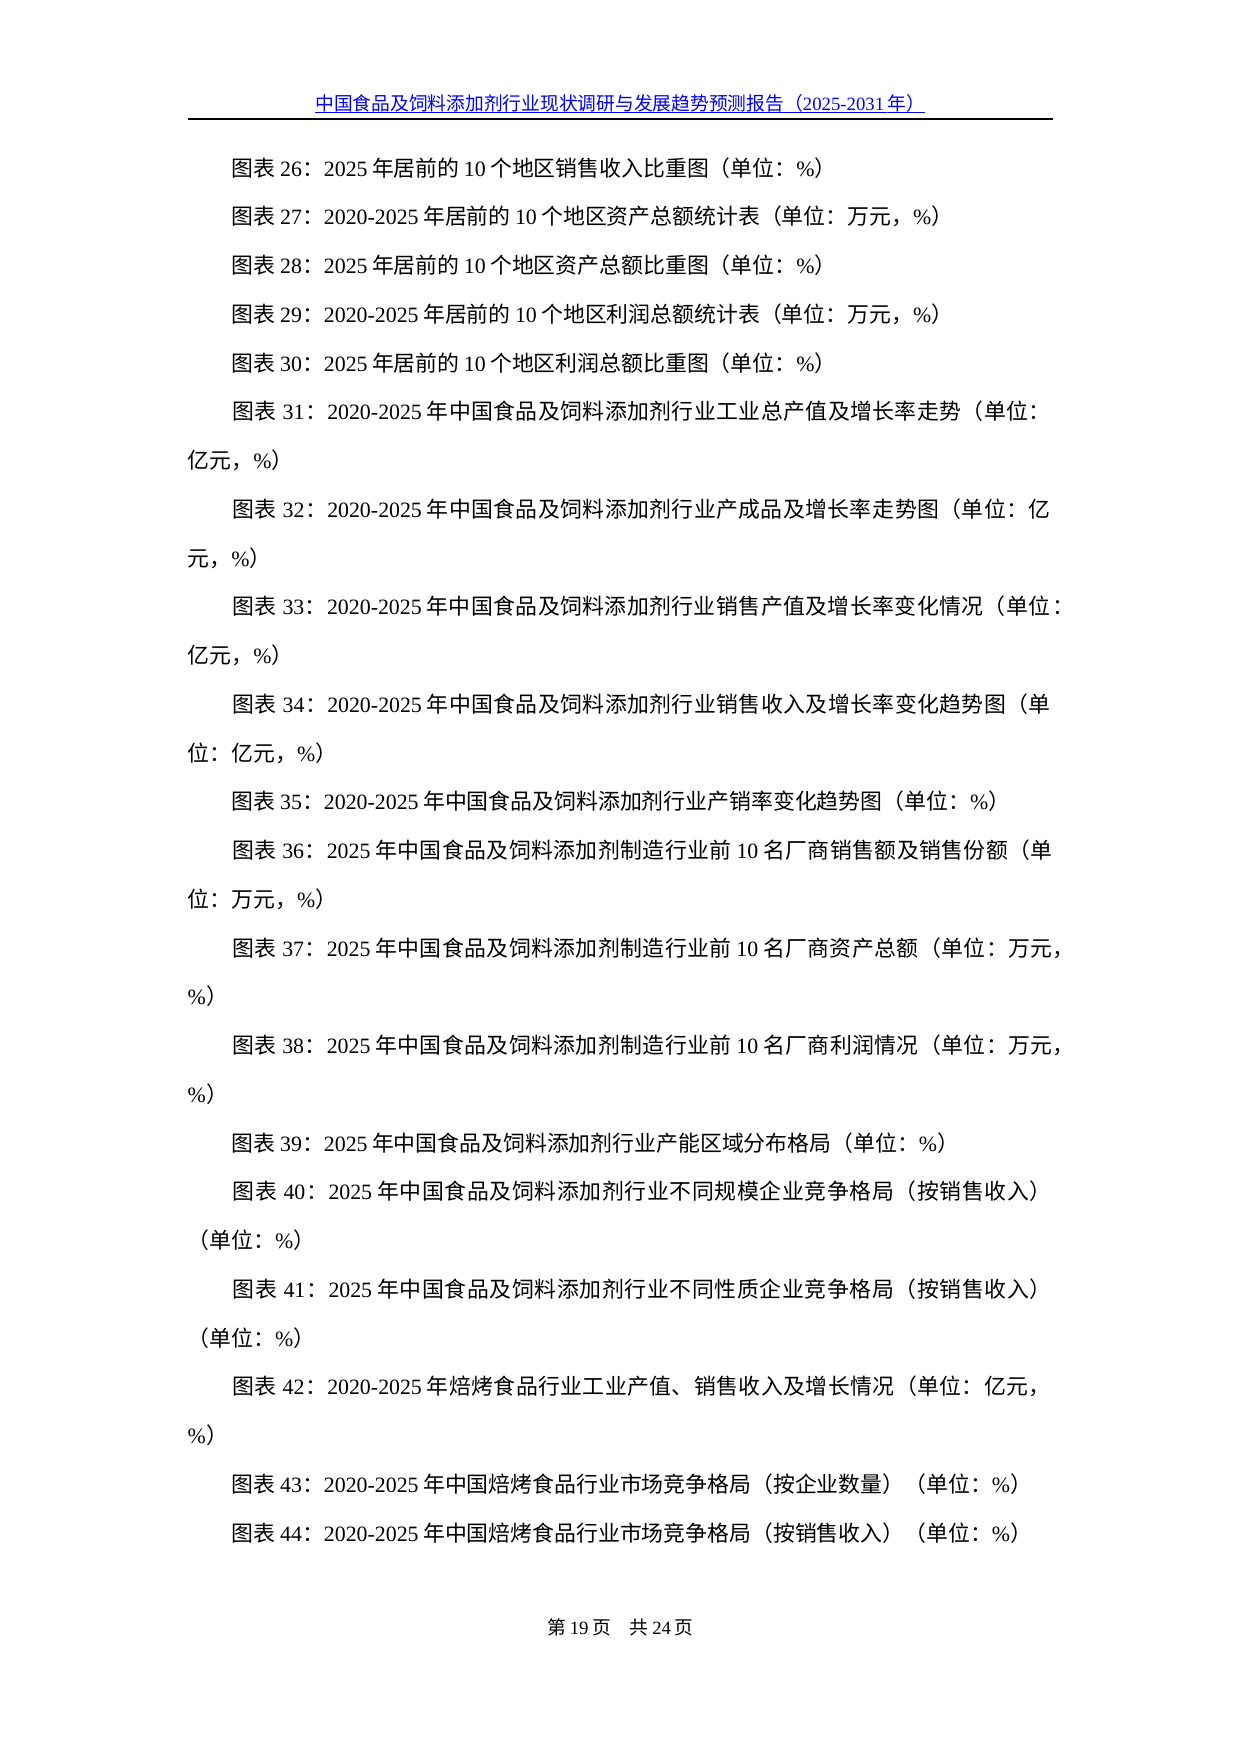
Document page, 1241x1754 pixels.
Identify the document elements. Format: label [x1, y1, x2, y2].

text [187, 150, 1053, 1548]
